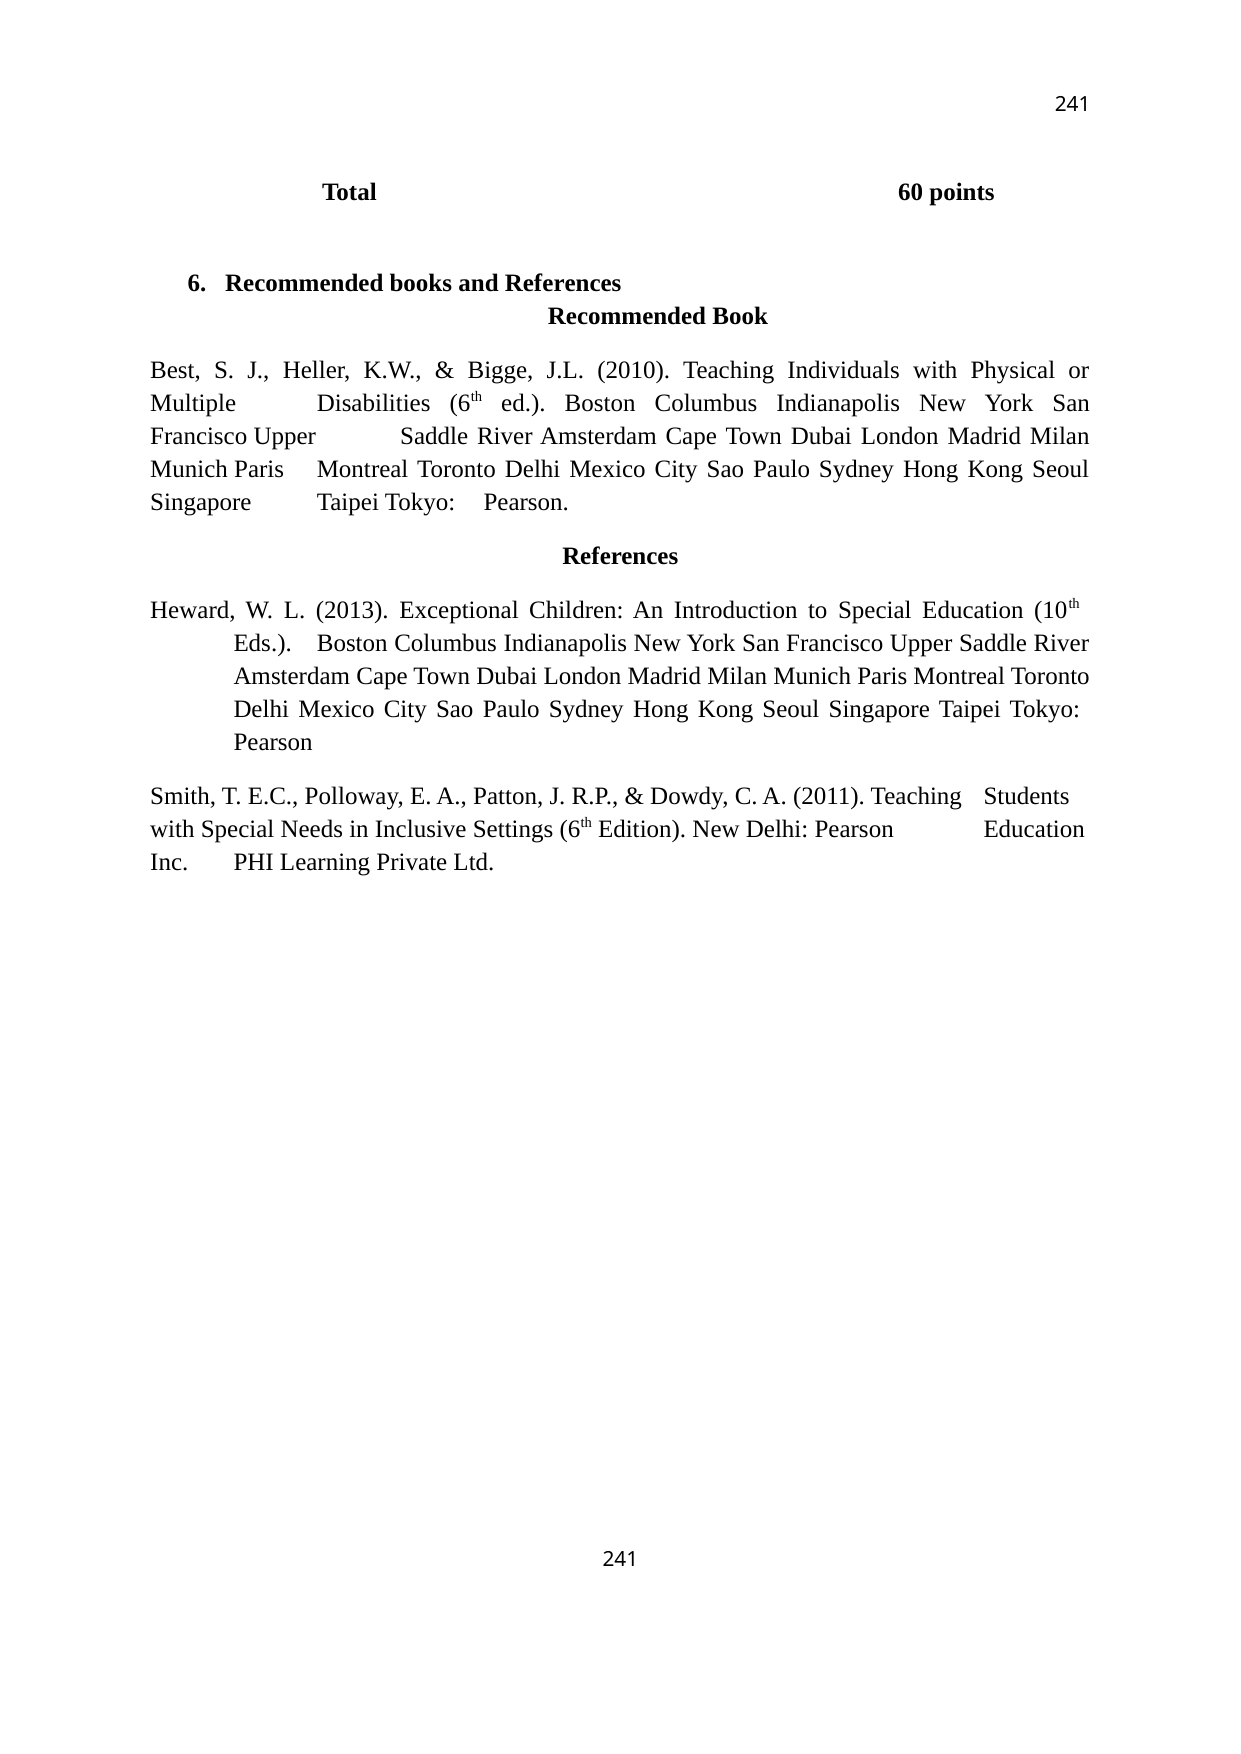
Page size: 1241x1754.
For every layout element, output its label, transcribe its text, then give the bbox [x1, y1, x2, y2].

text Total 60 points [159, 177, 1090, 206]
list Recommended books and References [187, 268, 1090, 297]
text Best, S. J., Heller, K.W., & Bigge, J.L. (2010). Teaching Individuals with Physical or Multiple Disabilities (6th ed.). Boston Columbus Indianapolis New York San Francisco Upper Saddle River Amsterdam Cape Town Dubai London Madrid Milan Munich Paris Montreal Toronto Delhi Mexico City Sao Paulo Sydney Hong Kong Seoul Singapore Taipei Tokyo: Pearson. [150, 355, 1090, 516]
list Recommended Book [225, 301, 1090, 330]
text Smith, T. E.C., Polloway, E. A., Patton, J. R.P., & Dowdy, C. A. (2011). Teaching Students with Special Needs in Inclusive Settings (6th Edition). New Delhi: Pearson Education Inc. PHI Learning Private Ltd. [150, 781, 1090, 876]
text Heward, W. L. (2013). Exceptional Children: An Introduction to Special Education (10th Eds.). Boston Columbus Indianapolis New York San Francisco Upper Saddle River Amsterdam Cape Town Dubai London Madrid Milan Munich Paris Montreal Toronto Delhi Mexico City Sao Paulo Sydney Hong Kong Seoul Singapore Taipei Tokyo: Pearson [150, 595, 1090, 756]
text References [150, 541, 1090, 570]
